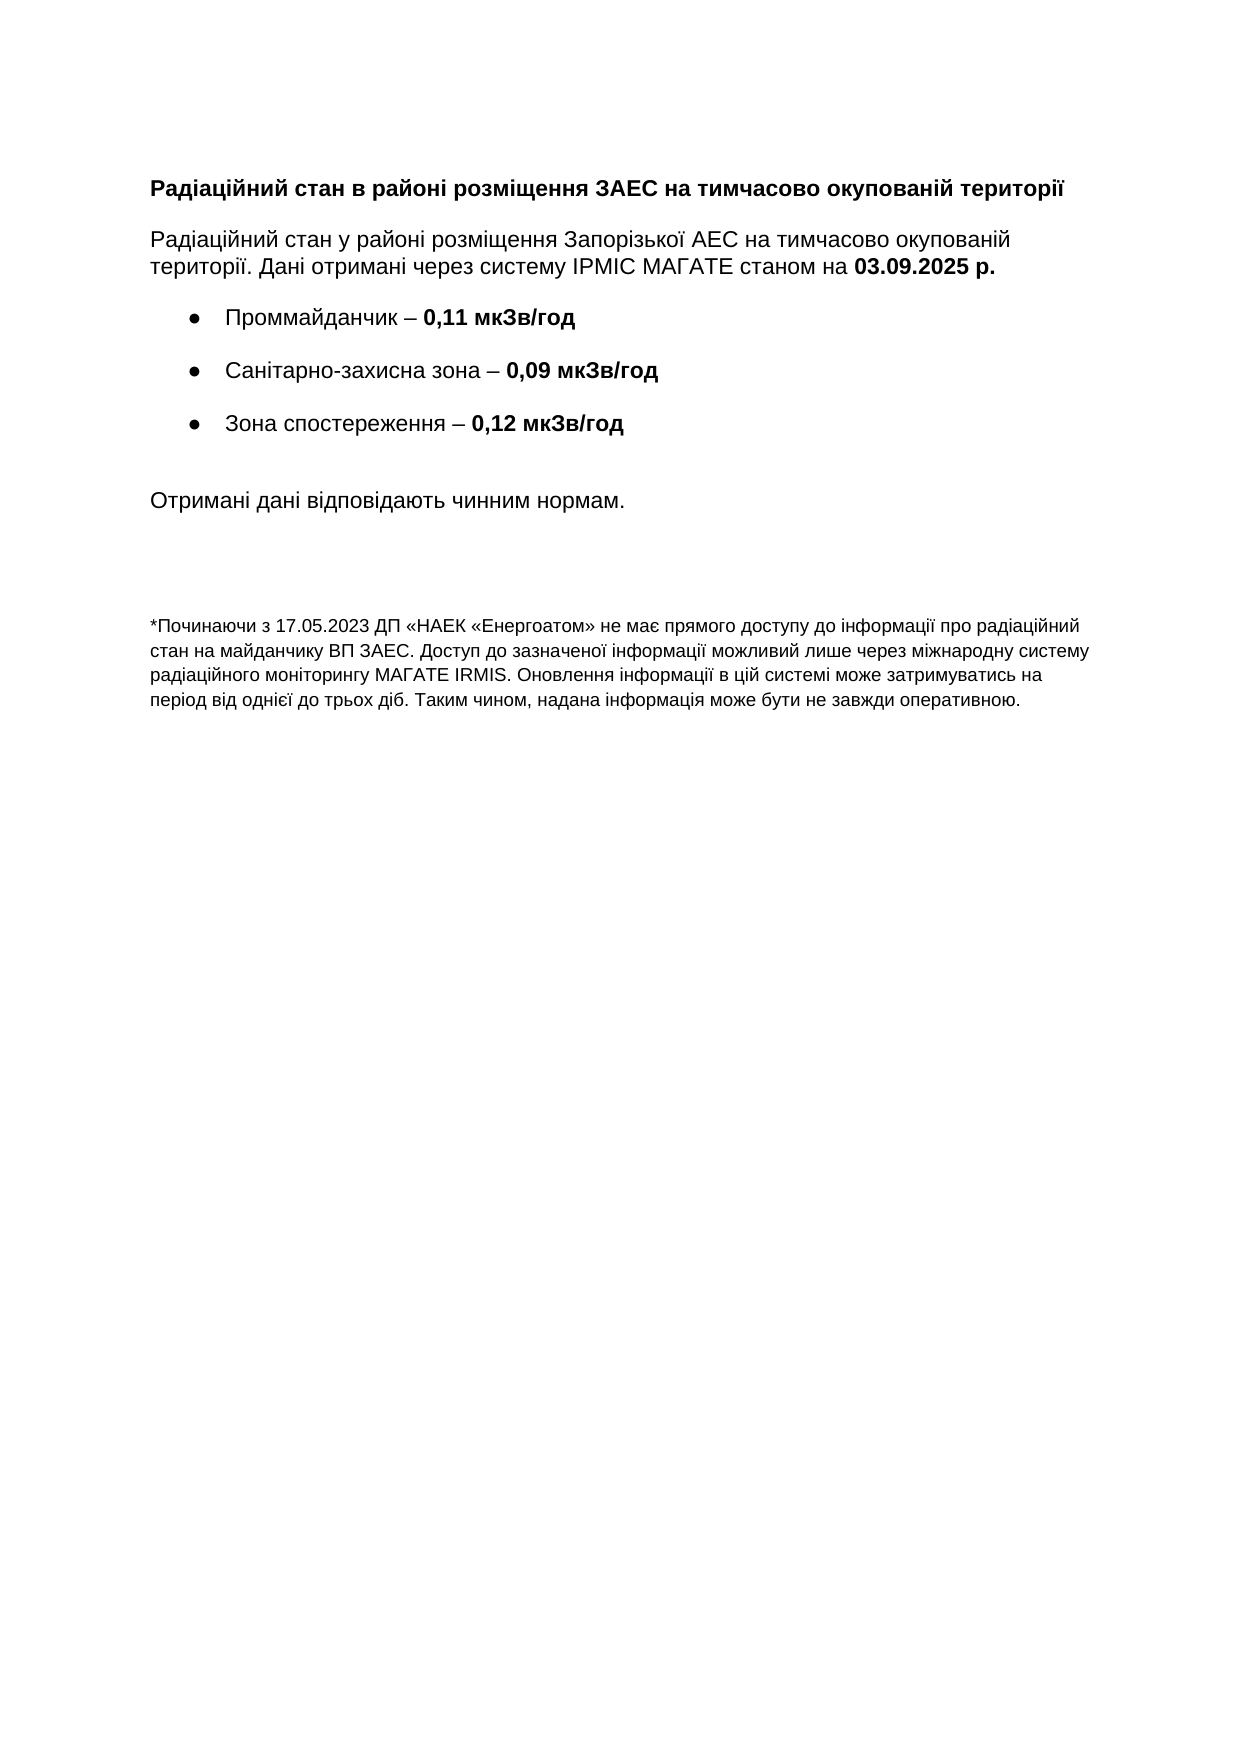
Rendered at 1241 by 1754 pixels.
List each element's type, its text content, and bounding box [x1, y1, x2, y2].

text Радіаційний стан в районі розміщення ЗАЕС на тимчасово окупованій території [150, 175, 1090, 201]
list Проммайданчик – 0,11 мкЗв/год [187, 304, 1090, 357]
list Санітарно-захисна зона – 0,09 мкЗв/год [187, 357, 1090, 409]
text *Починаючи з 17.05.2023 ДП «НАЕК «Енергоатом» не має прямого доступу до інформації про радіаційний стан на майданчику ВП ЗАЕС. Доступ до зазначеної інформації можливий лише через міжнародну систему радіаційного моніторингу МАГАТЕ IRMIS. Оновлення інформації в цій системі може затримуватись на період від однієї до трьох діб. Таким чином, надана інформація може бути не завжди оперативною. [150, 615, 1090, 711]
list Зона спостереження – 0,12 мкЗв/год [187, 409, 1090, 462]
text Радіаційний стан у районі розміщення Запорізької АЕС на тимчасово окупованій території. Дані отримані через систему ІРМІС МАГАТЕ станом на 03.09.2025 р. [150, 226, 1090, 279]
text Отримані дані відповідають чинним нормам. [150, 487, 1090, 513]
